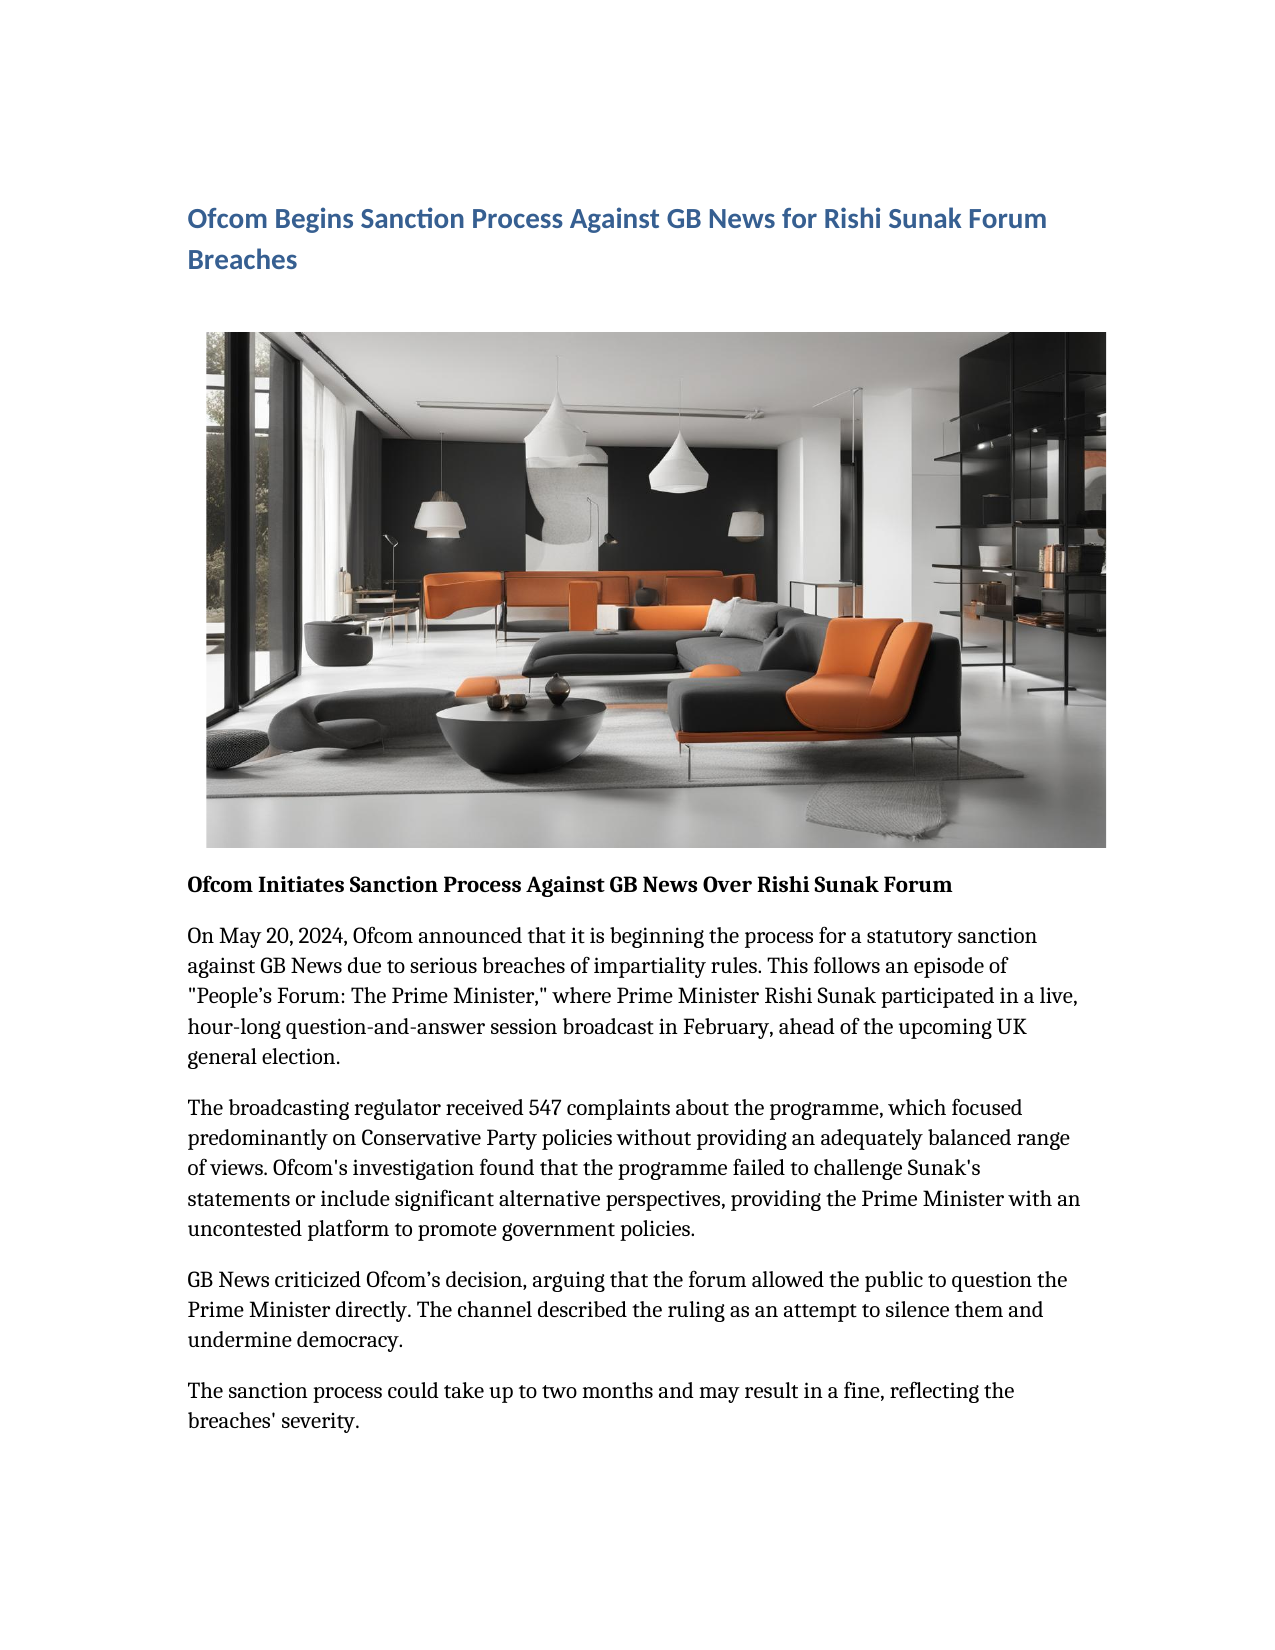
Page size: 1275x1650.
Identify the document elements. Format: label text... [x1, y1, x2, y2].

text On May 20, 2024, Ofcom announced that it is beginning the process for a statutory sanction against GB News due to serious breaches of impartiality rules. This follows an episode of "People’s Forum: The Prime Minister," where Prime Minister Rishi Sunak participated in a live, hour-long question-and-answer session broadcast in February, ahead of the upcoming UK general election. [187, 923, 1087, 1070]
text The sanction process could take up to two months and may result in a fine, reflecting the breaches' severity. [187, 1378, 1087, 1435]
text GB News criticized Ofcom’s decision, arguing that the forum allowed the public to question the Prime Minister directly. The channel described the ruling as an attempt to silence them and undermine democracy. [187, 1267, 1087, 1353]
text Ofcom Initiates Sanction Process Against GB News Over Rishi Sunak Forum [187, 872, 1087, 898]
picture [206, 332, 1107, 848]
subtitle Ofcom Begins Sanction Process Against GB News for Rishi Sunak Forum Breaches [187, 200, 1087, 277]
text The broadcasting regulator received 547 complaints about the programme, which focused predominantly on Conservative Party policies without providing an adequately balanced range of views. Ofcom's investigation found that the programme failed to challenge Sunak's statements or include significant alternative perspectives, providing the Prime Minister with an uncontested platform to promote government policies. [187, 1095, 1087, 1242]
